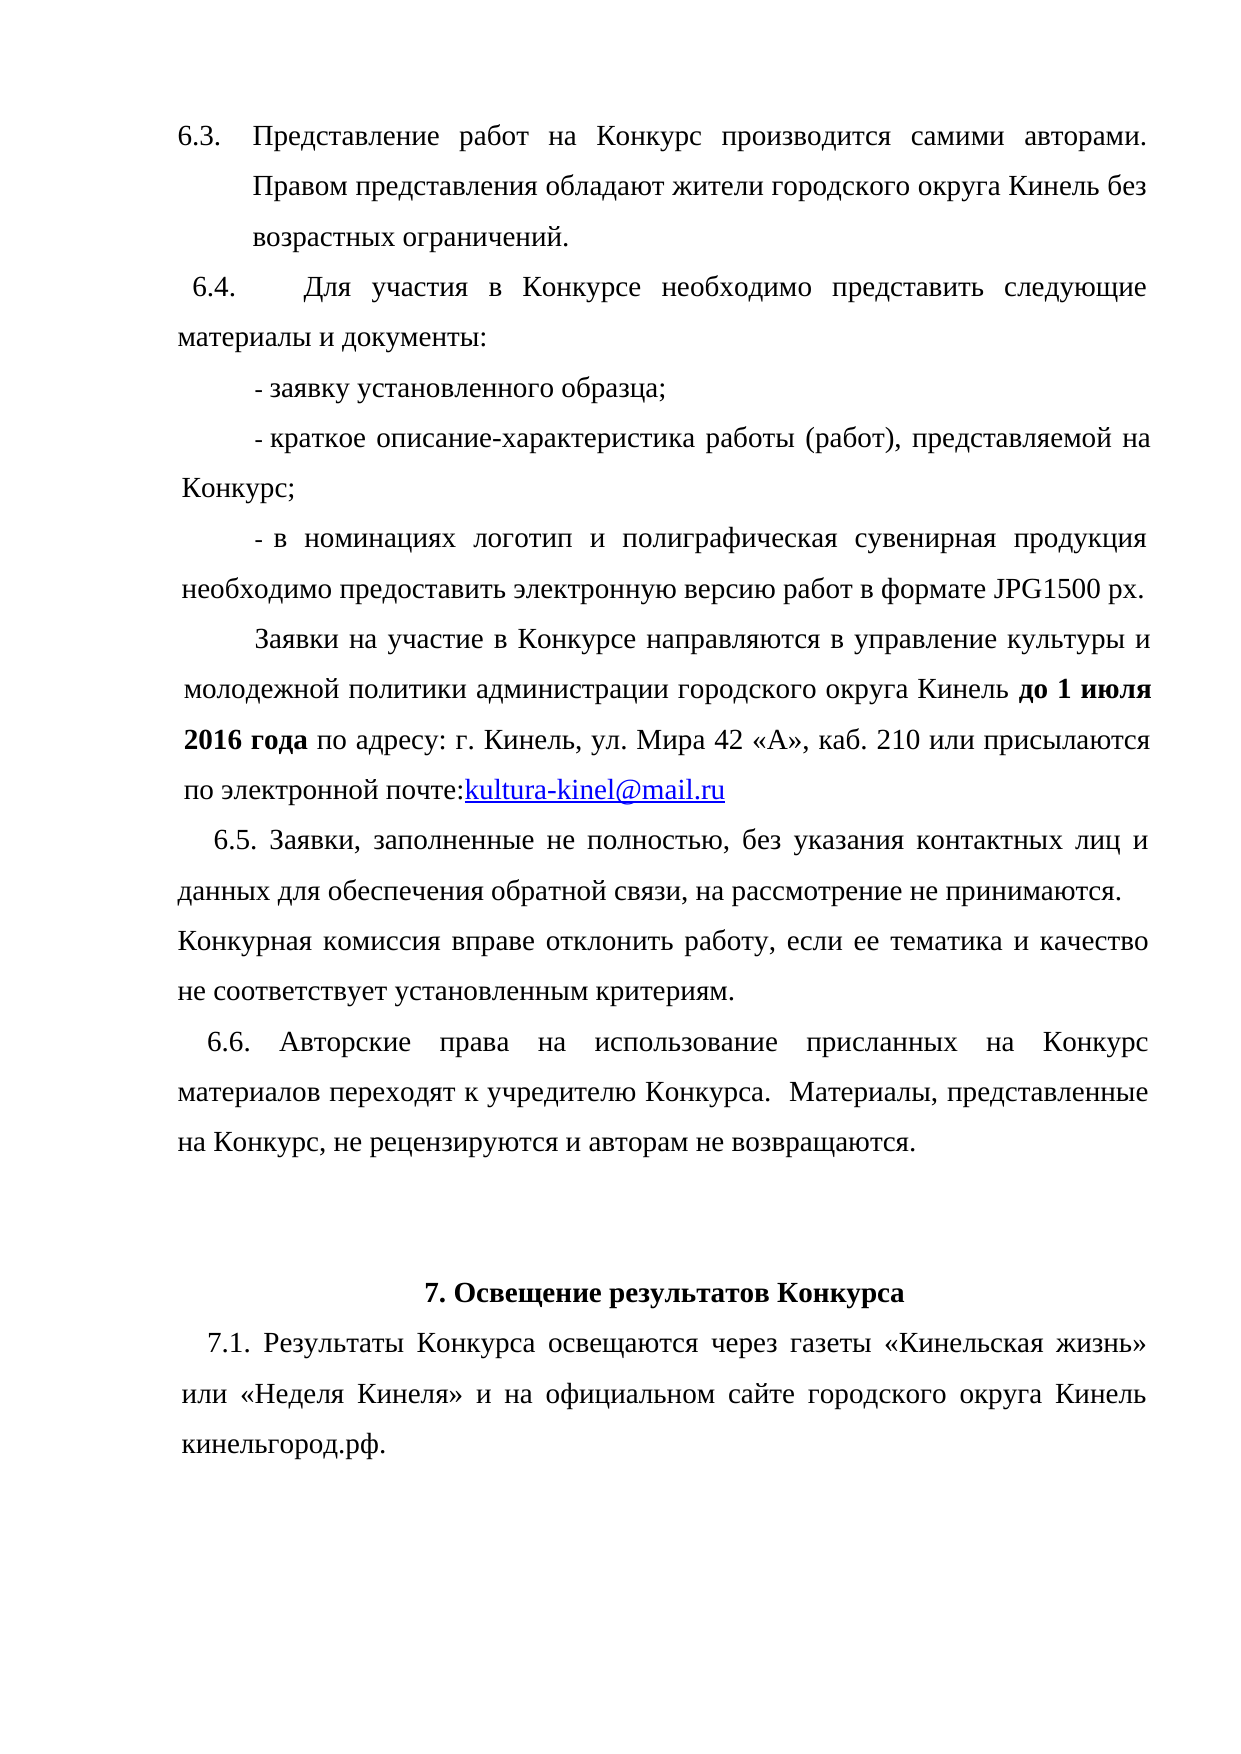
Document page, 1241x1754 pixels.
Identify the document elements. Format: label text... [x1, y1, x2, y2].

list Для участия в Конкурсе необходимо представить следующие материалы и документы: [177, 269, 1147, 353]
list в номинациях логотип и полиграфическая сувенирная продукция необходимо предоставить электронную версию работ в формате JPG1500 рх. [181, 521, 1147, 604]
text 7. Освещение результатов Конкурса [177, 1275, 1152, 1309]
list Представление работ на Конкурс производится самими авторами. Правом представления обладают жители городского округа Кинель без возрастных ограничений. [177, 118, 1147, 252]
list заявку установленного образца; [181, 370, 1152, 403]
list краткое описание-характеристика работы (работ), представляемой на Конкурс; [181, 420, 1152, 504]
text 6.6. Авторские права на использование присланных на Конкурс материалов переходят к учредителю Конкурса. Материалы, представленные на Конкурс, не рецензируются и авторам не возвращаются. [177, 1024, 1149, 1158]
text 7.1. Результаты Конкурса освещаются через газеты «Кинельская жизнь» или «Неделя Кинеля» и на официальном сайте городского округа Кинель кинельгород.рф. [181, 1326, 1147, 1460]
text Заявки на участие в Конкурсе направляются в управление культуры и молодежной политики администрации городского округа Кинель до 1 июля 2016 года по адресу: г. Кинель, ул. Мира 42 «А», каб. 210 или присылаются по электронной почте:kultura-kinel@mail.ru [183, 621, 1152, 806]
text Конкурная комиссия вправе отклонить работу, если ее тематика и качество не соответствует установленным критериям. [177, 923, 1149, 1007]
text 6.5. Заявки, заполненные не полностью, без указания контактных лиц и данных для обеспечения обратной связи, на рассмотрение не принимаются. [177, 822, 1149, 906]
